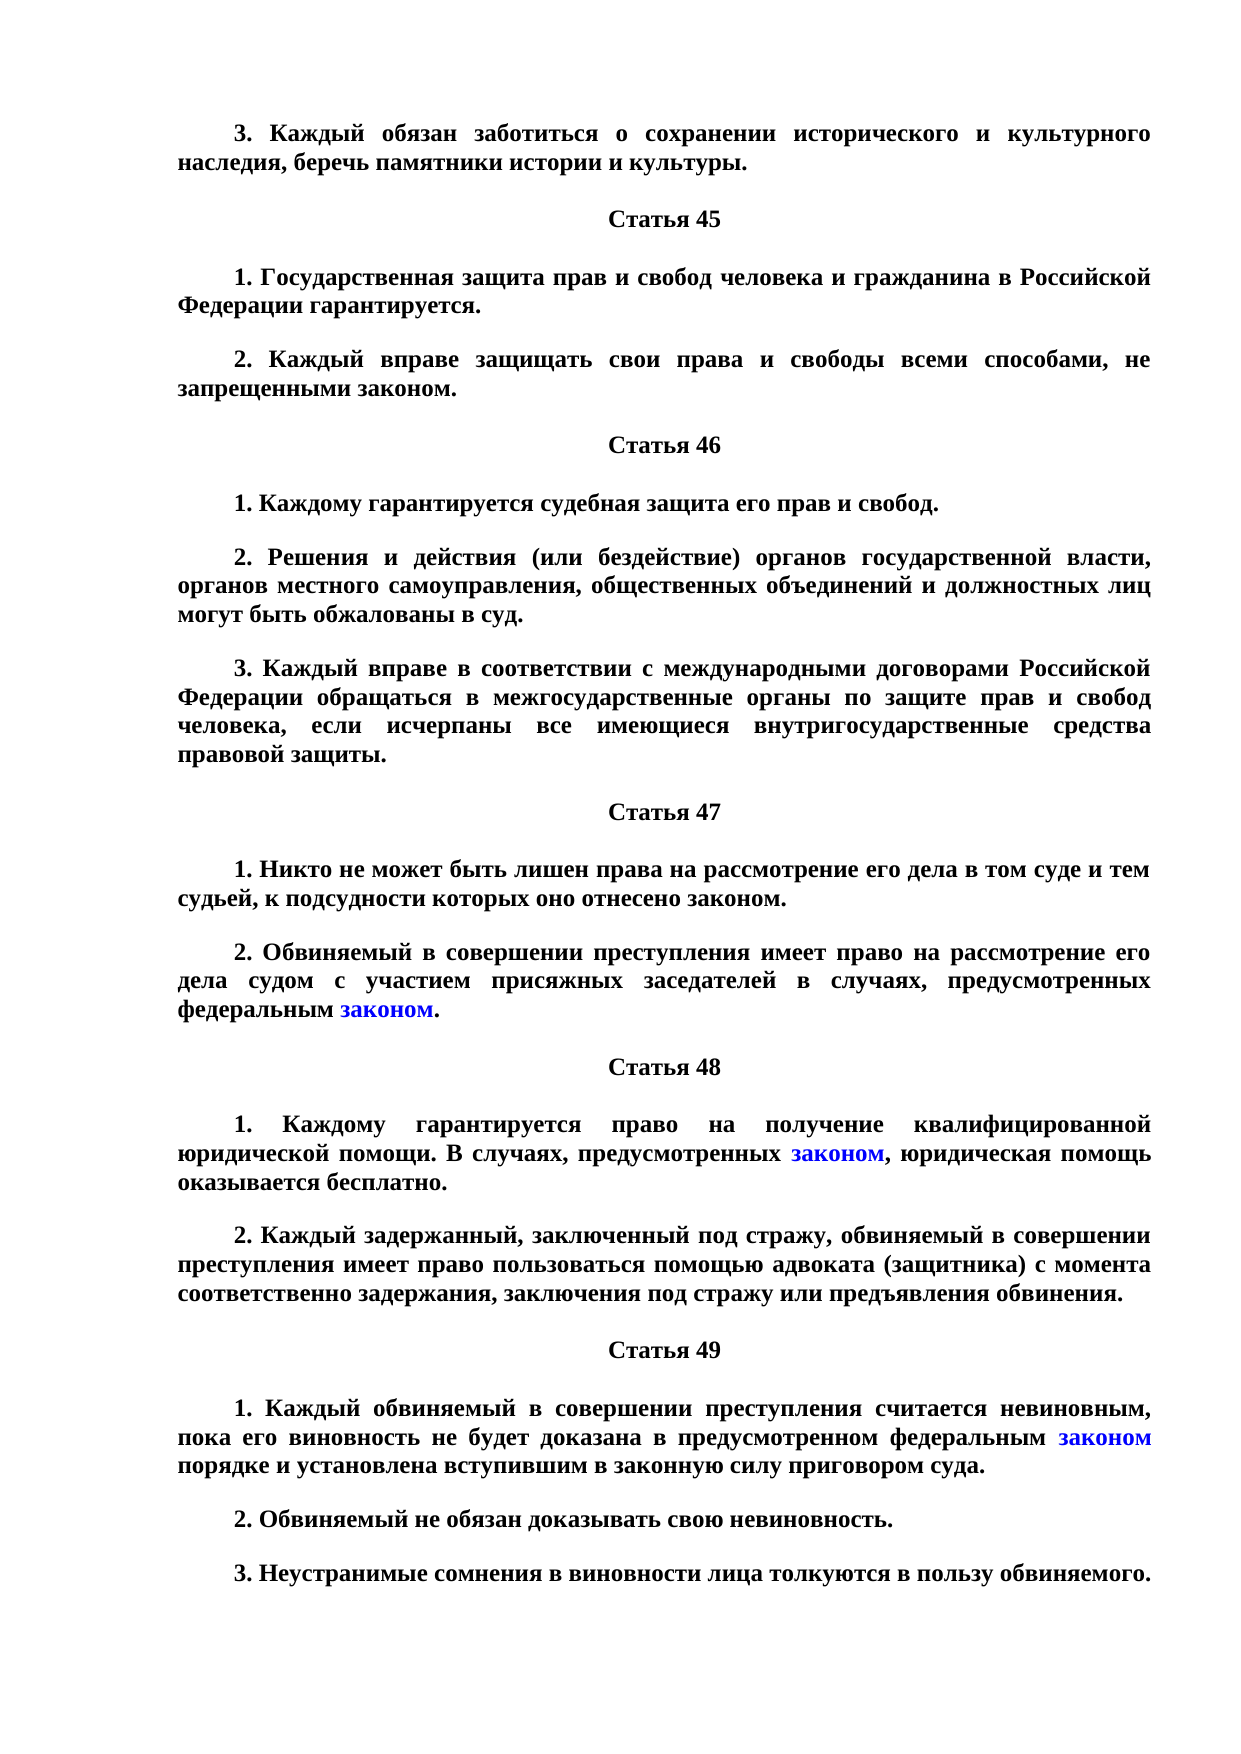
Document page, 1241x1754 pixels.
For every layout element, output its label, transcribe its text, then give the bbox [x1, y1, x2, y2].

title Статья 47 [177, 797, 1152, 826]
title Статья 46 [177, 431, 1152, 459]
text 3. Каждый обязан заботиться о сохранении исторического и культурного наследия, беречь памятники истории и культуры. [177, 118, 1152, 176]
text 2. Решения и действия (или бездействие) органов государственной власти, органов местного самоуправления, общественных объединений и должностных лиц могут быть обжалованы в суд. [177, 542, 1152, 628]
text 1. Никто не может быть лишен права на рассмотрение его дела в том суде и тем судьей, к подсудности которых оно отнесено законом. [177, 854, 1152, 912]
text 1. Каждому гарантируется право на получение квалифицированной юридической помощи. В случаях, предусмотренных законом, юридическая помощь оказывается бесплатно. [177, 1109, 1152, 1196]
text 1. Государственная защита прав и свобод человека и гражданина в Российской Федерации гарантируется. [177, 262, 1152, 319]
title Статья 48 [177, 1052, 1152, 1081]
text 2. Каждый вправе защищать свои права и свободы всеми способами, не запрещенными законом. [177, 344, 1152, 402]
text 2. Обвиняемый в совершении преступления имеет право на рассмотрение его дела судом с участием присяжных заседателей в случаях, предусмотренных федеральным законом. [177, 937, 1152, 1023]
text 1. Каждый обвиняемый в совершении преступления считается невиновным, пока его виновность не будет доказана в предусмотренном федеральным законом порядке и установлена вступившим в законную силу приговором суда. [177, 1393, 1152, 1479]
text 1. Каждому гарантируется судебная защита его прав и свобод. [177, 488, 1152, 517]
title Статья 49 [177, 1336, 1152, 1364]
text 3. Неустранимые сомнения в виновности лица толкуются в пользу обвиняемого. [177, 1558, 1152, 1587]
text 2. Каждый задержанный, заключенный под стражу, обвиняемый в совершении преступления имеет право пользоваться помощью адвоката (защитника) с момента соответственно задержания, заключения под стражу или предъявления обвинения. [177, 1221, 1152, 1307]
text 2. Обвиняемый не обязан доказывать свою невиновность. [177, 1504, 1152, 1533]
title Статья 45 [177, 204, 1152, 233]
text 3. Каждый вправе в соответствии с международными договорами Российской Федерации обращаться в межгосударственные органы по защите прав и свобод человека, если исчерпаны все имеющиеся внутригосударственные средства правовой защиты. [177, 653, 1152, 768]
